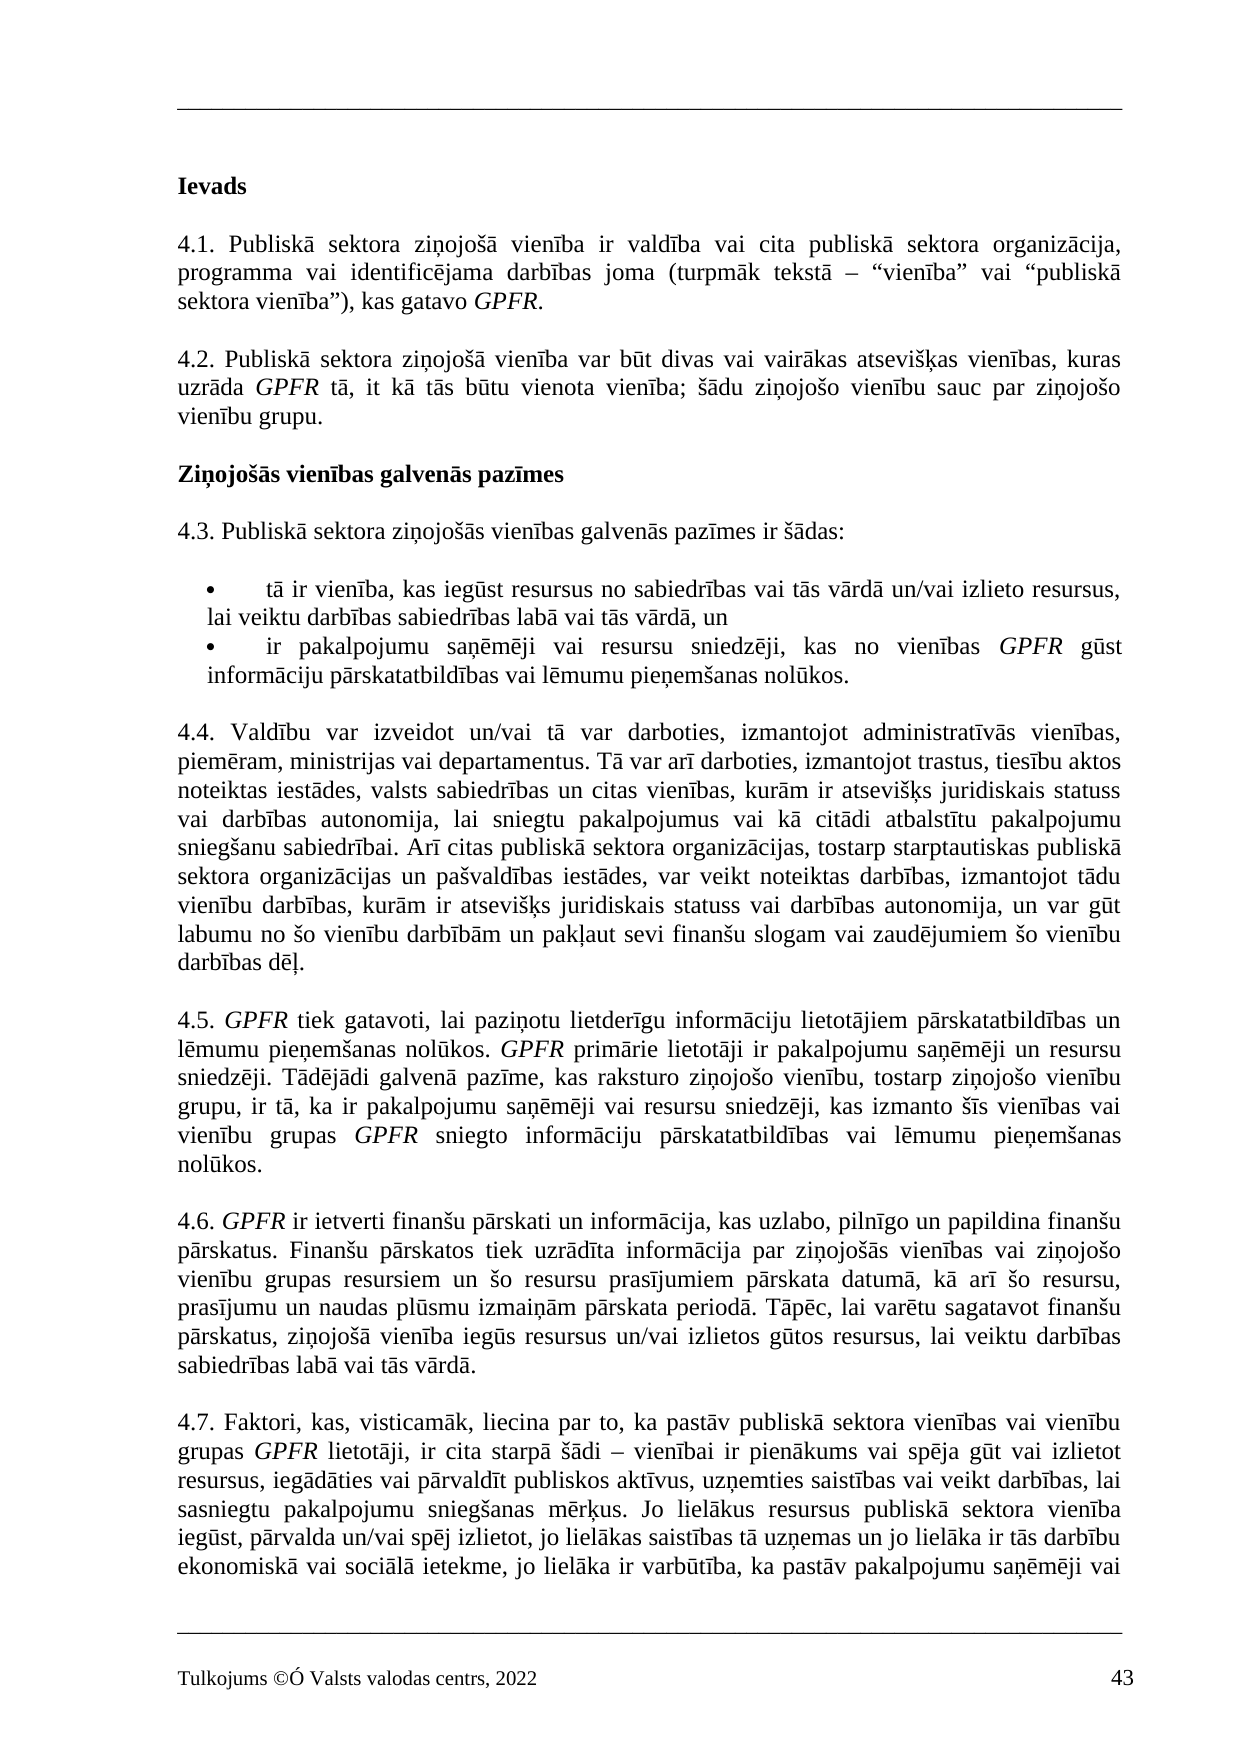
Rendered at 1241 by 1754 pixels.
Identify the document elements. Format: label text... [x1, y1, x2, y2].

text 4.3. Publiskā sektora ziņojošās vienības galvenās pazīmes ir šādas: [177, 516, 1122, 545]
text Ievads [177, 171, 1122, 200]
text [177, 1407, 1122, 1580]
text 4.6. GPFR ir ietverti finanšu pārskati un informācija, kas uzlabo, pilnīgo un papildina finanšu pārskatus. Finanšu pārskatos tiek uzrādīta informācija par ziņojošās vienības vai ziņojošo vienību grupas resursiem un šo resursu prasījumiem pārskata datumā, kā arī šo resursu, prasījumu un naudas plūsmu izmaiņām pārskata periodā. Tāpēc, lai varētu sagatavot finanšu pārskatus, ziņojošā vienība iegūs resursus un/vai izlietos gūtos resursus, lai veiktu darbības sabiedrības labā vai tās vārdā. [177, 1206, 1122, 1379]
text 4.1. Publiskā sektora ziņojošā vienība ir valdība vai cita publiskā sektora organizācija, programma vai identificējama darbības joma (turpmāk tekstā – “vienība” vai “publiskā sektora vienība”), kas gatavo GPFR. [177, 229, 1122, 315]
list ir pakalpojumu saņēmēji vai resursu sniedzēji, kas no vienības GPFR gūst informāciju pārskatatbildības vai lēmumu pieņemšanas nolūkos. [207, 631, 1122, 689]
subtitle Ziņojošās vienības galvenās pazīmes [177, 459, 1122, 487]
text 4.2. Publiskā sektora ziņojošā vienība var būt divas vai vairākas atsevišķas vienības, kuras uzrāda GPFR tā, it kā tās būtu vienota vienība; šādu ziņojošo vienību sauc par ziņojošo vienību grupu. [177, 344, 1122, 430]
list tā ir vienība, kas iegūst resursus no sabiedrības vai tās vārdā un/vai izlieto resursus, lai veiktu darbības sabiedrības labā vai tās vārdā, un [207, 574, 1122, 631]
text 4.4. Valdību var izveidot un/vai tā var darboties, izmantojot administratīvās vienības, piemēram, ministrijas vai departamentus. Tā var arī darboties, izmantojot trastus, tiesību aktos noteiktas iestādes, valsts sabiedrības un citas vienības, kurām ir atsevišķs juridiskais statuss vai darbības autonomija, lai sniegtu pakalpojumus vai kā citādi atbalstītu pakalpojumu sniegšanu sabiedrībai. Arī citas publiskā sektora organizācijas, tostarp starptautiskas publiskā sektora organizācijas un pašvaldības iestādes, var veikt noteiktas darbības, izmantojot tādu vienību darbības, kurām ir atsevišķs juridiskais statuss vai darbības autonomija, un var gūt labumu no šo vienību darbībām un pakļaut sevi finanšu slogam vai zaudējumiem šo vienību darbības dēļ. [177, 717, 1122, 976]
text 4.5. GPFR tiek gatavoti, lai paziņotu lietderīgu informāciju lietotājiem pārskatatbildības un lēmumu pieņemšanas nolūkos. GPFR primārie lietotāji ir pakalpojumu saņēmēji un resursu sniedzēji. Tādējādi galvenā pazīme, kas raksturo ziņojošo vienību, tostarp ziņojošo vienību grupu, ir tā, ka ir pakalpojumu saņēmēji vai resursu sniedzēji, kas izmanto šīs vienības vai vienību grupas GPFR sniegto informāciju pārskatatbildības vai lēmumu pieņemšanas nolūkos. [177, 1005, 1122, 1177]
